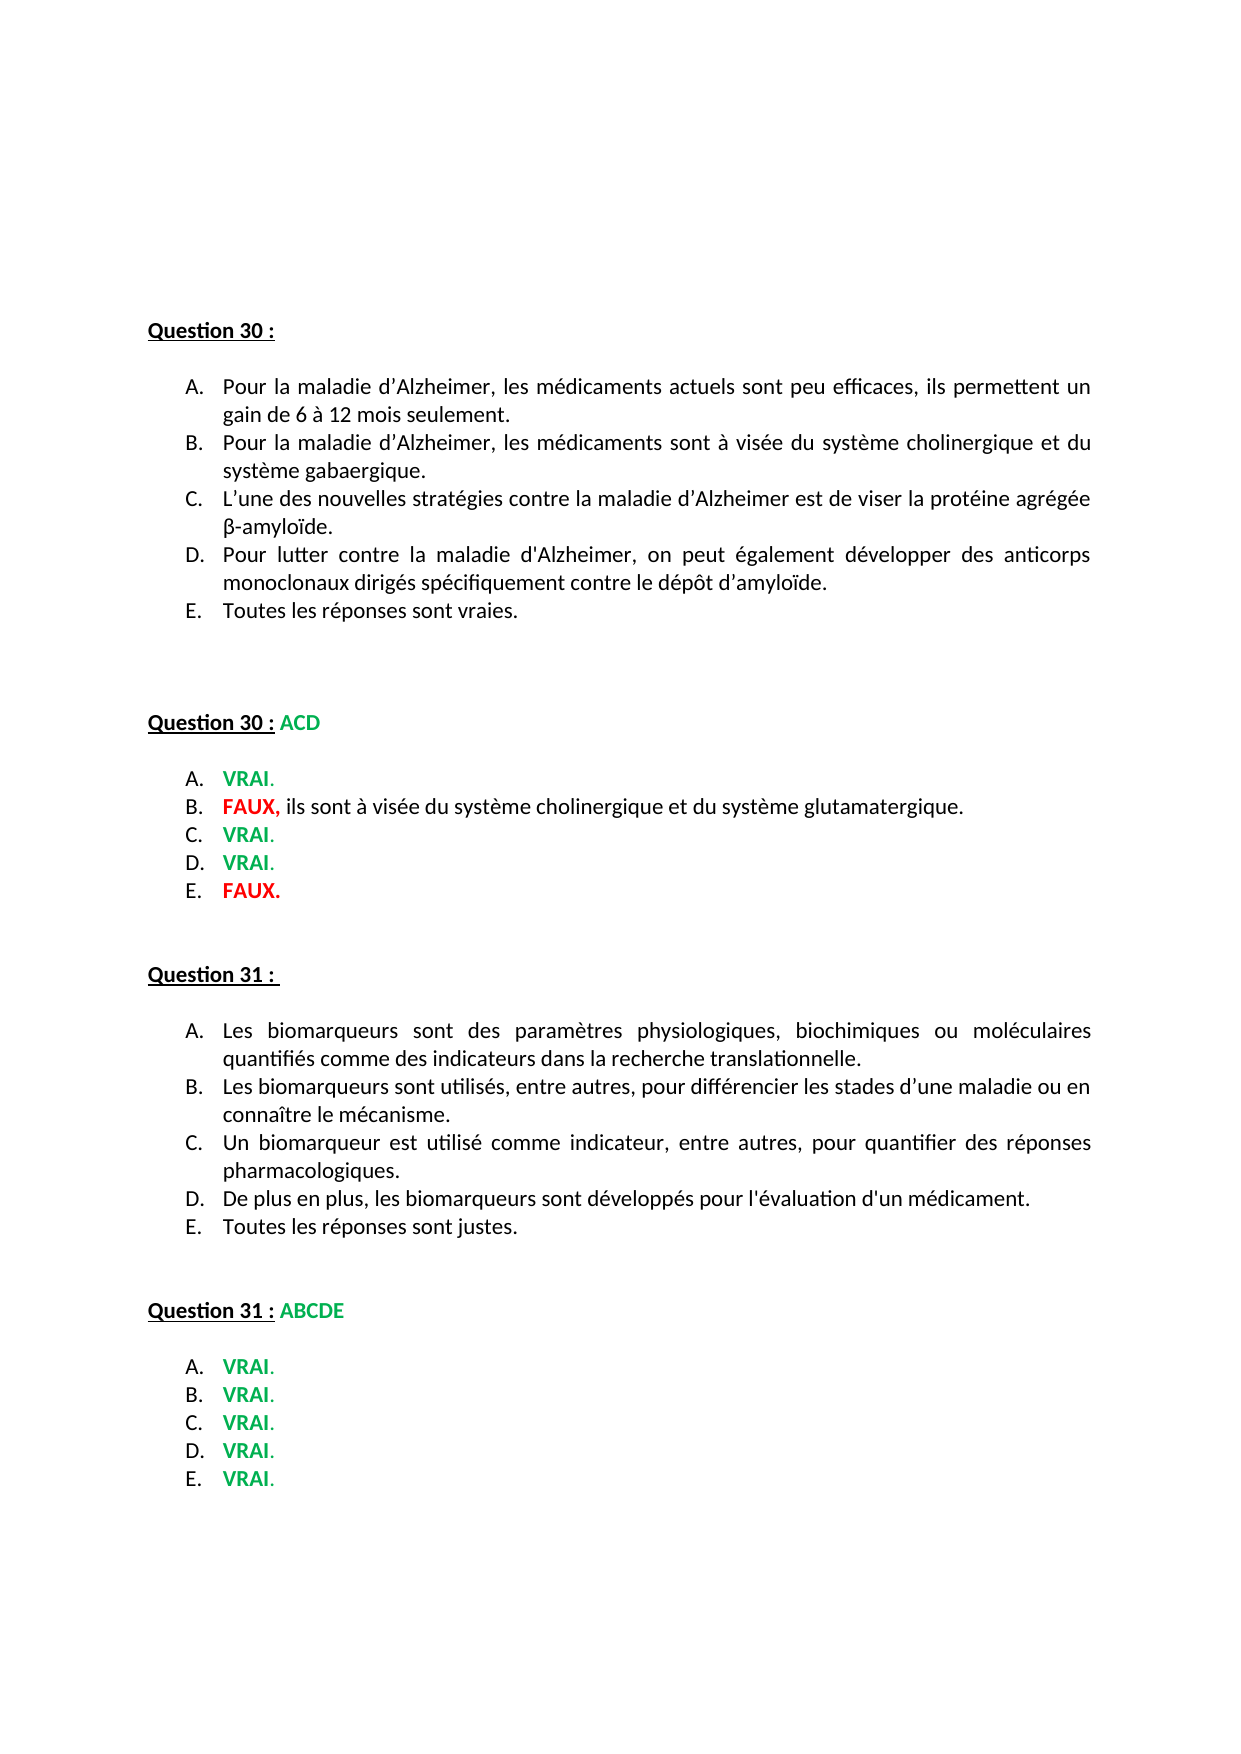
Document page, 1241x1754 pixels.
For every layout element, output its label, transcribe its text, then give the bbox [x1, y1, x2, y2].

list Les biomarqueurs sont utilisés, entre autres, pour différencier les stades d’une maladie ou en connaître le mécanisme. [185, 1072, 1093, 1128]
list Toutes les réponses sont justes. [185, 1212, 1093, 1240]
text Question 31 : [148, 960, 1093, 988]
list De plus en plus, les biomarqueurs sont développés pour l'évaluation d'un médicament. [185, 1184, 1093, 1212]
list FAUX. [185, 876, 1093, 904]
list Pour la maladie d’Alzheimer, les médicaments actuels sont peu efficaces, ils permettent un gain de 6 à 12 mois seulement. [185, 372, 1093, 428]
text Question 30 : ACD [148, 680, 1093, 736]
list Les biomarqueurs sont des paramètres physiologiques, biochimiques ou moléculaires quantifiés comme des indicateurs dans la recherche translationnelle. [185, 1016, 1093, 1072]
list VRAI. [185, 1437, 1093, 1464]
list Toutes les réponses sont vraies. [185, 596, 1093, 624]
list Pour la maladie d’Alzheimer, les médicaments sont à visée du système cholinergique et du système gabaergique. [185, 428, 1093, 484]
list VRAI. [185, 820, 1093, 848]
list VRAI. [185, 1464, 1093, 1493]
list VRAI. [185, 848, 1093, 876]
list Pour lutter contre la maladie d'Alzheimer, on peut également développer des anticorps monoclonaux dirigés spécifiquement contre le dépôt d’amyloïde. [185, 540, 1093, 596]
list VRAI. [185, 1352, 1093, 1381]
list L’une des nouvelles stratégies contre la maladie d’Alzheimer est de viser la protéine agrégée β-amyloïde. [185, 484, 1093, 540]
text Question 30 : [148, 316, 1093, 344]
list VRAI. [185, 764, 1093, 792]
list Un biomarqueur est utilisé comme indicateur, entre autres, pour quantifier des réponses pharmacologiques. [185, 1128, 1093, 1184]
text Question 31 : ABCDE [148, 1296, 1093, 1324]
list VRAI. [185, 1408, 1093, 1437]
list FAUX, ils sont à visée du système cholinergique et du système glutamatergique. [185, 792, 1093, 820]
list VRAI. [185, 1381, 1093, 1408]
